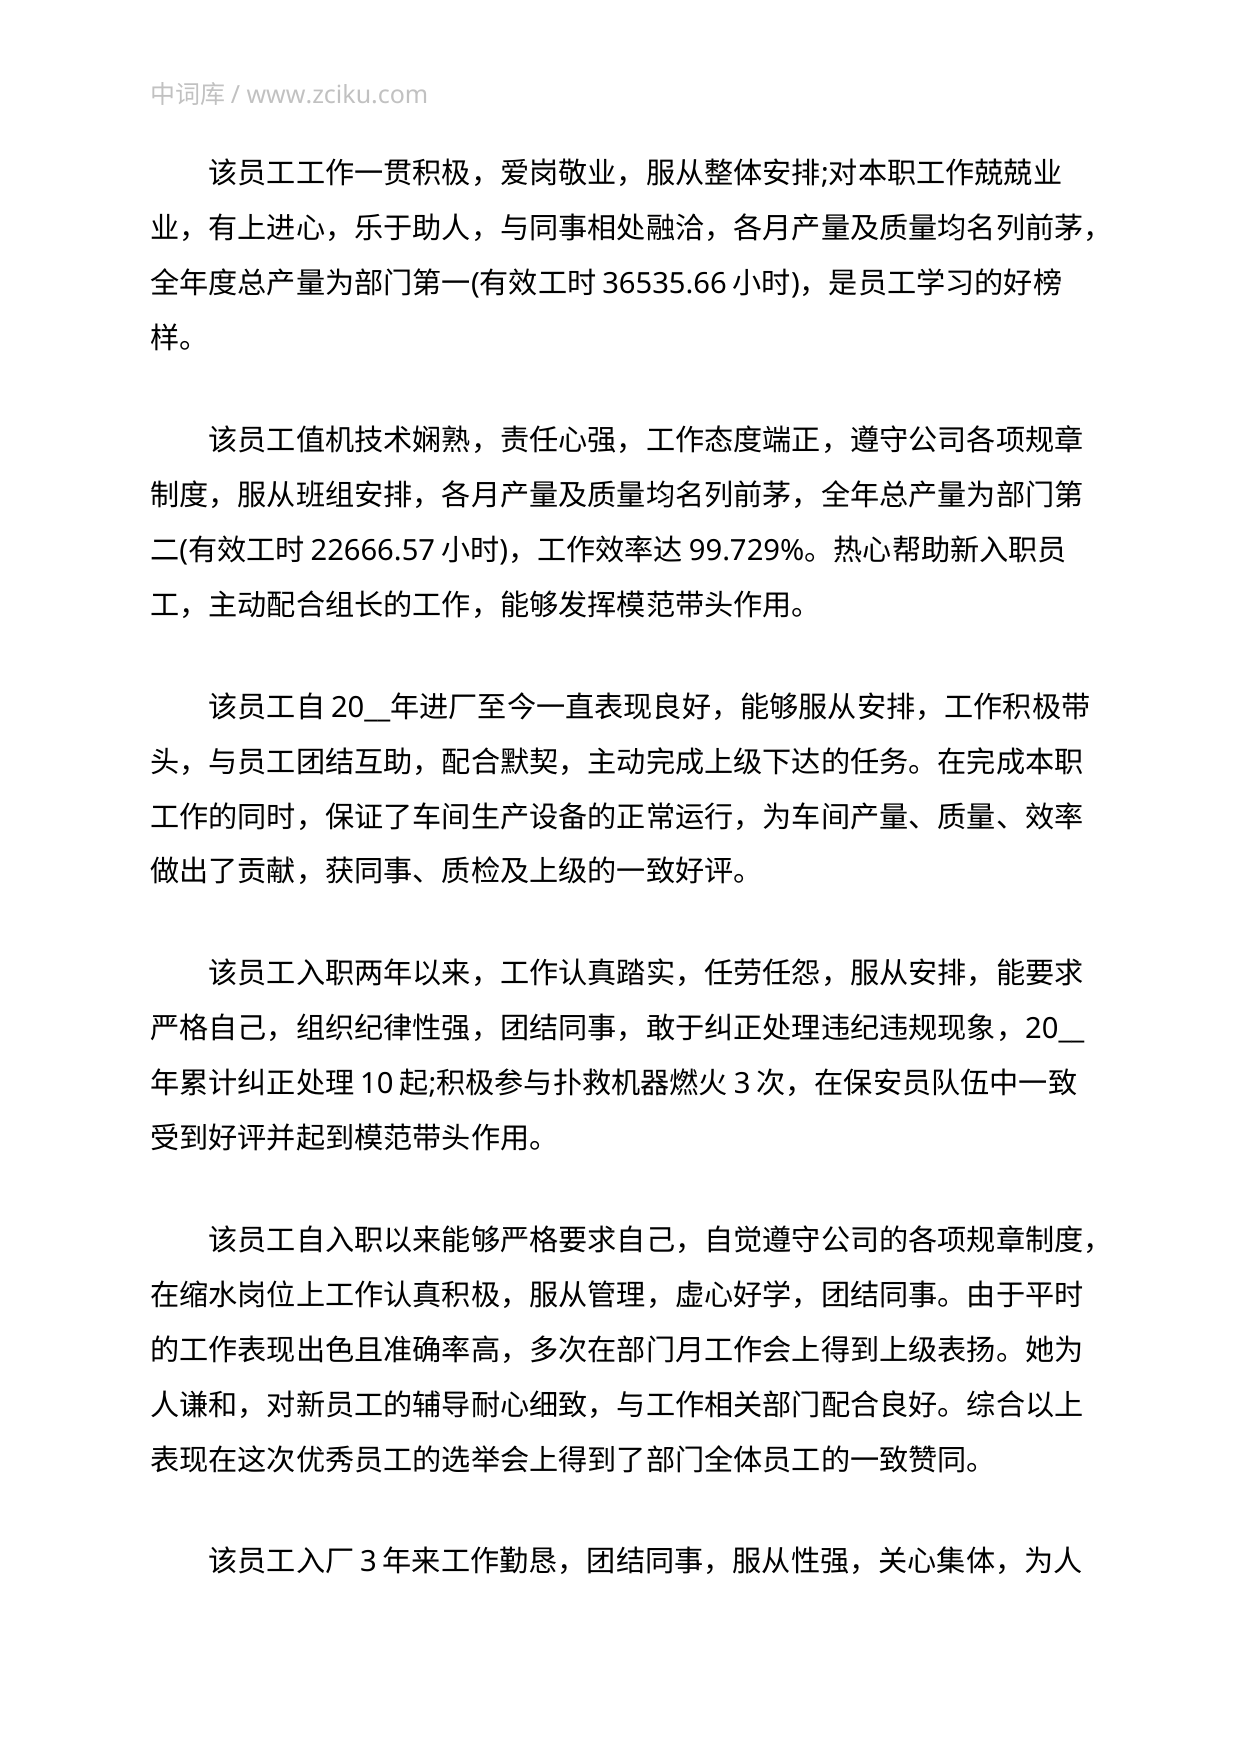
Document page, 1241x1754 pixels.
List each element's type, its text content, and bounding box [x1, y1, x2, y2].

text 该员工自20__年进厂至今一直表现良好，能够服从安排，工作积极带头，与员工团结互助，配合默契，主动完成上级下达的任务。在完成本职工作的同时，保证了车间生产设备的正常运行，为车间产量、质量、效率做出了贡献，获同事、质检及上级的一致好评。 [150, 683, 1090, 890]
text 该员工入职两年以来，工作认真踏实，任劳任怨，服从安排，能要求严格自己，组织纪律性强，团结同事，敢于纠正处理违纪违规现象，20__年累计纠正处理10起;积极参与扑救机器燃火3次，在保安员队伍中一致受到好评并起到模范带头作用。 [150, 950, 1090, 1157]
text 该员工自入职以来能够严格要求自己，自觉遵守公司的各项规章制度，在缩水岗位上工作认真积极，服从管理，虚心好学，团结同事。由于平时的工作表现出色且准确率高，多次在部门月工作会上得到上级表扬。她为人谦和，对新员工的辅导耐心细致，与工作相关部门配合良好。综合以上表现在这次优秀员工的选举会上得到了部门全体员工的一致赞同。 [150, 1216, 1090, 1478]
text 该员工工作一贯积极，爱岗敬业，服从整体安排;对本职工作兢兢业业，有上进心，乐于助人，与同事相处融洽，各月产量及质量均名列前茅，全年度总产量为部门第一(有效工时36535.66小时)，是员工学习的好榜样。 [150, 150, 1090, 357]
text 该员工值机技术娴熟，责任心强，工作态度端正，遵守公司各项规章制度，服从班组安排，各月产量及质量均名列前茅，全年总产量为部门第二(有效工时22666.57小时)，工作效率达99.729%。热心帮助新入职员工，主动配合组长的工作，能够发挥模范带头作用。 [150, 417, 1090, 624]
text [150, 1538, 1090, 1580]
